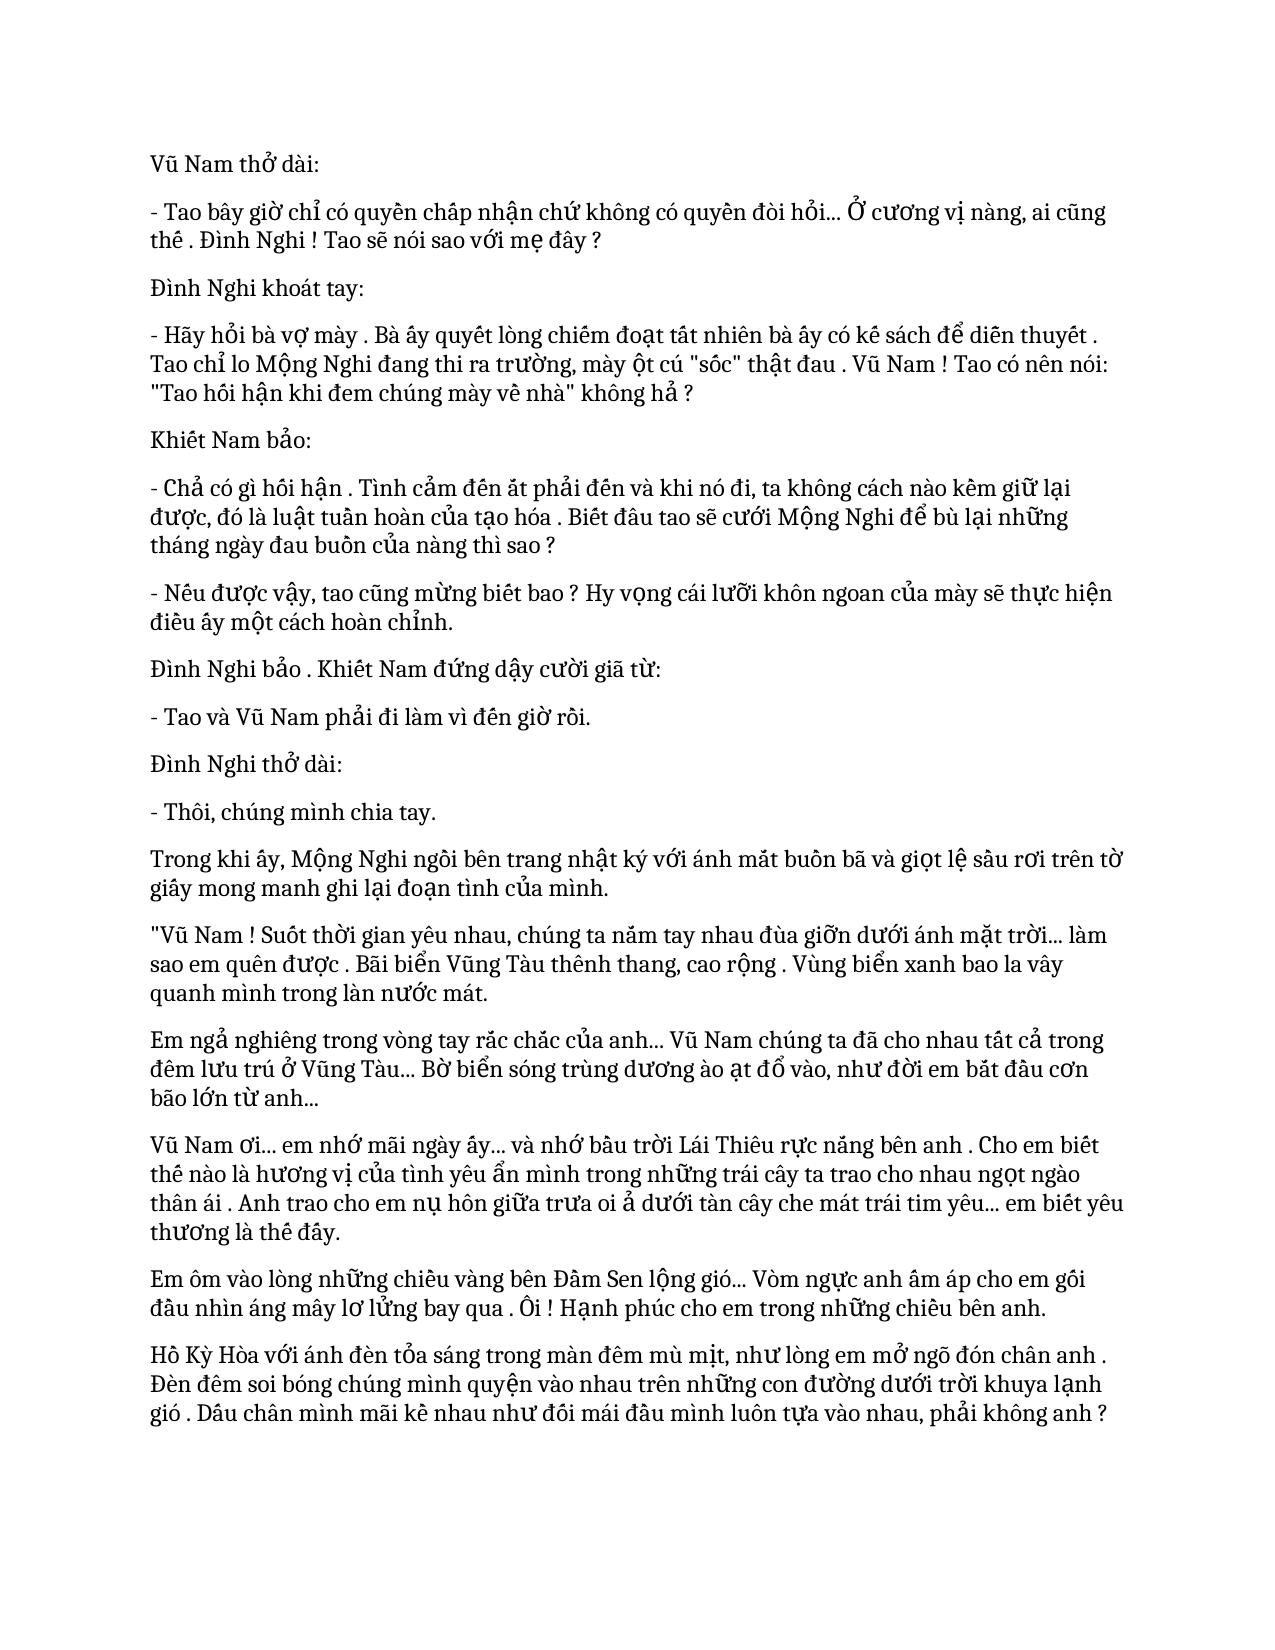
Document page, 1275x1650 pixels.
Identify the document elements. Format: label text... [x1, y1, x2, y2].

text - Nếu được vậy, tao cũng mừng biết bao ? Hy vọng cái lưỡi khôn ngoan của mày sẽ thực hiện điều ấy một cách hoàn chỉnh. [150, 579, 1125, 636]
text - Chả có gì hối hận . Tình cảm đến ắt phải đến và khi nó đi, ta không cách nào kềm giữ lại được, đó là luật tuần hoàn của tạo hóa . Biết đâu tao sẽ cưới Mộng Nghi để bù lại những tháng ngày đau buồn của nàng thì sao ? [150, 474, 1125, 560]
text - Thôi, chúng mình chia tay. [150, 797, 1125, 826]
text - Tao bây giờ chỉ có quyền chấp nhận chứ không có quyền đòi hỏi... Ở cương vị nàng, ai cũng thế . Đình Nghi ! Tao sẽ nói sao với mẹ đây ? [150, 197, 1125, 255]
text Vũ Nam thở dài: [150, 150, 1125, 179]
text - Hãy hỏi bà vợ mày . Bà ấy quyết lòng chiếm đoạt tất nhiên bà ấy có kế sách để diễn thuyết . Tao chỉ lo Mộng Nghi đang thi ra trường, mày ột cú "sốc" thật đau . Vũ Nam ! Tao có nên nói: "Tao hối hận khi đem chúng mày về nhà" không hả ? [150, 321, 1125, 407]
text "Vũ Nam ! Suốt thời gian yêu nhau, chúng ta nắm tay nhau đùa giỡn dưới ánh mặt trời... làm sao em quên được . Bãi biển Vũng Tàu thênh thang, cao rộng . Vùng biển xanh bao la vây quanh mình trong làn nước mát. [150, 921, 1125, 1007]
text Đình Nghi bảo . Khiết Nam đứng dậy cười giã từ: [150, 655, 1125, 684]
text Vũ Nam ơi... em nhớ mãi ngày ấy... và nhớ bầu trời Lái Thiêu rực nắng bên anh . Cho em biết thế nào là hương vị của tình yêu ẩn mình trong những trái cây ta trao cho nhau ngọt ngào thân ái . Anh trao cho em nụ hôn giữa trưa oi ả dưới tàn cây che mát trái tim yêu... em biết yêu thương là thế đấy. [150, 1131, 1125, 1246]
text Khiết Nam bảo: [150, 426, 1125, 455]
text Hồ Kỳ Hòa với ánh đèn tỏa sáng trong màn đêm mù mịt, như lòng em mở ngõ đón chân anh . Đèn đêm soi bóng chúng mình quyện vào nhau trên những con đường dưới trời khuya lạnh gió . Dấu chân mình mãi kề nhau như đối mái đầu mình luôn tựa vào nhau, phải không anh ? [150, 1341, 1125, 1427]
text Đình Nghi thở dài: [150, 750, 1125, 779]
text - Tao và Vũ Nam phải đi làm vì đến giờ rồi. [150, 702, 1125, 731]
text Em ôm vào lòng những chiều vàng bên Đầm Sen lộng gió... Vòm ngực anh ấm áp cho em gối đầu nhìn áng mây lơ lửng bay qua . Ôi ! Hạnh phúc cho em trong những chiều bên anh. [150, 1265, 1125, 1322]
text Trong khi ấy, Mộng Nghi ngồi bên trang nhật ký với ánh mắt buồn bã và giọt lệ sầu rơi trên tờ giấy mong manh ghi lại đoạn tình của mình. [150, 845, 1125, 902]
text Đình Nghi khoát tay: [150, 274, 1125, 302]
text Em ngả nghiêng trong vòng tay rắc chắc của anh... Vũ Nam chúng ta đã cho nhau tất cả trong đêm lưu trú ở Vũng Tàu... Bờ biển sóng trùng dương ào ạt đổ vào, như đời em bắt đầu cơn bão lớn từ anh... [150, 1026, 1125, 1112]
